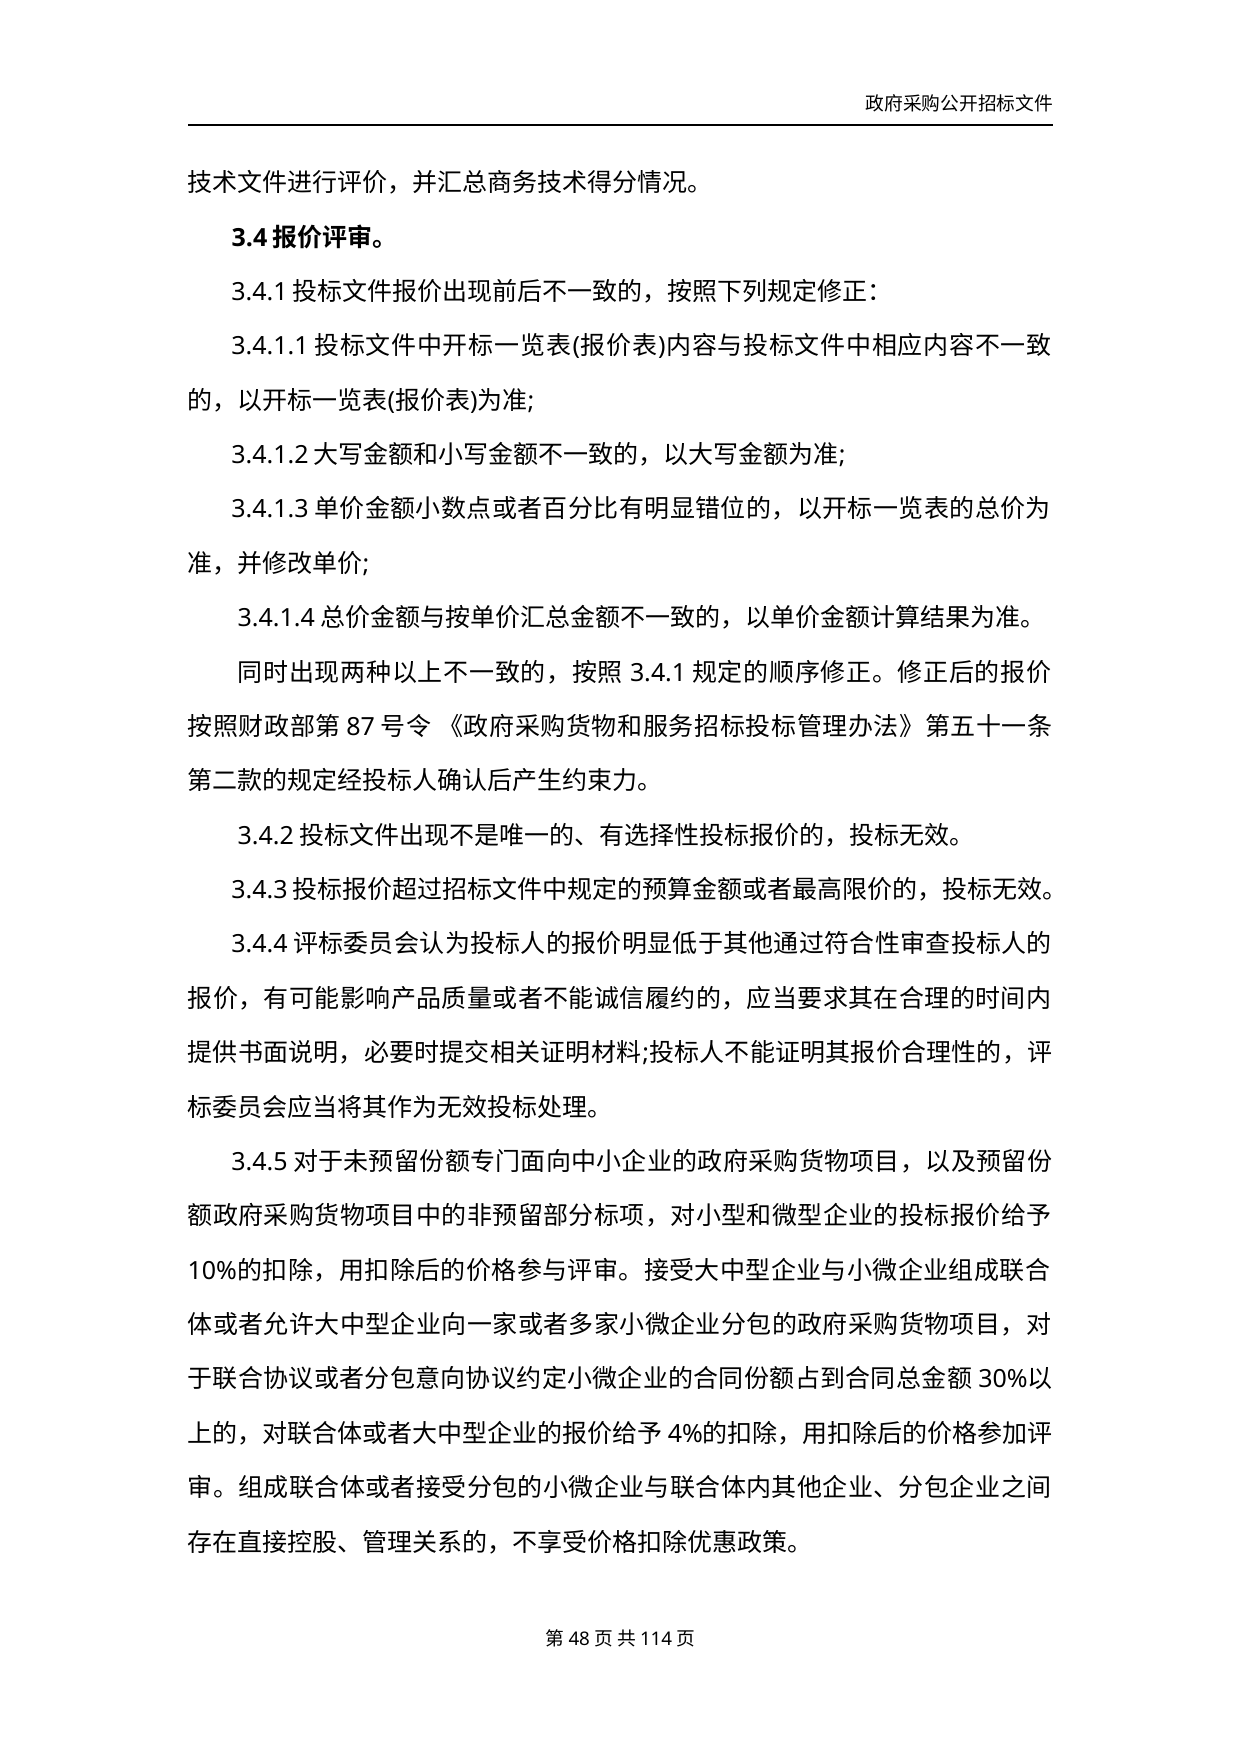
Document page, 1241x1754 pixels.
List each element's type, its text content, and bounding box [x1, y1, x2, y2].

text 3.4.4评标委员会认为投标人的报价明显低于其他通过符合性审查投标人的报价，有可能影响产品质量或者不能诚信履约的，应当要求其在合理的时间内提供书面说明，必要时提交相关证明材料;投标人不能证明其报价合理性的，评标委员会应当将其作为无效投标处理。 [187, 924, 1053, 1123]
text 3.4.1.4总价金额与按单价汇总金额不一致的，以单价金额计算结果为准。 [187, 598, 1053, 634]
text 3.4.1投标文件报价出现前后不一致的，按照下列规定修正： [187, 271, 1053, 308]
text 3.4.1.1投标文件中开标一览表(报价表)内容与投标文件中相应内容不一致的，以开标一览表(报价表)为准; [187, 326, 1053, 416]
text 3.4.1.3单价金额小数点或者百分比有明显错位的，以开标一览表的总价为准，并修改单价; [187, 489, 1053, 579]
text 3.4报价评审。 [187, 217, 1053, 253]
text 同时出现两种以上不一致的，按照3.4.1规定的顺序修正。修正后的报价按照财政部第87号令 《政府采购货物和服务招标投标管理办法》第五十一条第二款的规定经投标人确认后产生约束力。 [187, 652, 1053, 797]
text 3.4.5对于未预留份额专门面向中小企业的政府采购货物项目，以及预留份额政府采购货物项目中的非预留部分标项，对小型和微型企业的投标报价给予10%的扣除，用扣除后的价格参与评审。接受大中型企业与小微企业组成联合体或者允许大中型企业向一家或者多家小微企业分包的政府采购货物项目，对于联合协议或者分包意向协议约定小微企业的合同份额占到合同总金额30%以上的，对联合体或者大中型企业的报价给予4%的扣除，用扣除后的价格参加评审。组成联合体或者接受分包的小微企业与联合体内其他企业、分包企业之间存在直接控股、管理关系的，不享受价格扣除优惠政策。 [187, 1141, 1053, 1558]
text 3.4.3投标报价超过招标文件中规定的预算金额或者最高限价的，投标无效。 [187, 869, 1053, 906]
text 3.4.1.2大写金额和小写金额不一致的，以大写金额为准; [187, 434, 1053, 471]
text 3.4.2投标文件出现不是唯一的、有选择性投标报价的，投标无效。 [187, 815, 1053, 851]
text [187, 163, 1053, 199]
